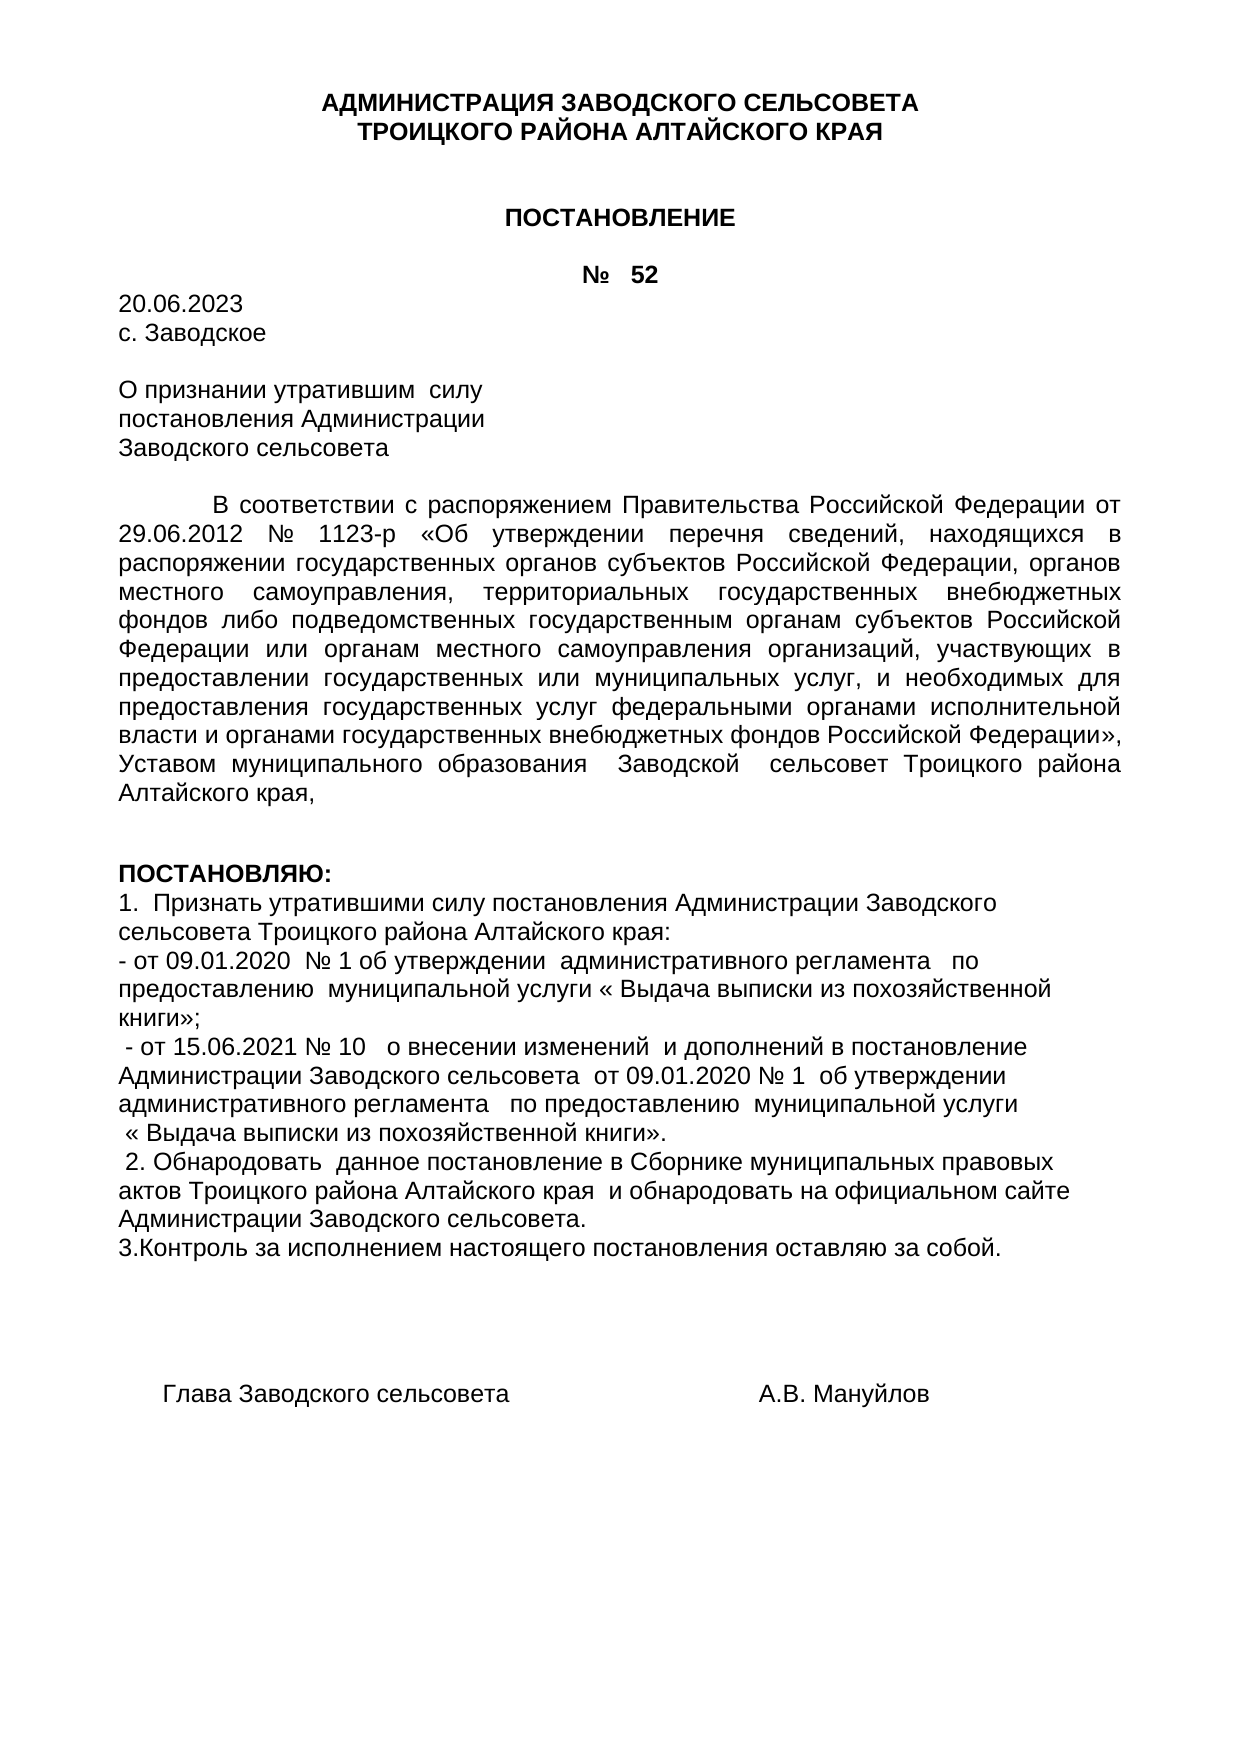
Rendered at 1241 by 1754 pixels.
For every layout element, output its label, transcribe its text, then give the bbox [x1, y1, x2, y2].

text « Выдача выписки из похозяйственной книги». [118, 1118, 1122, 1147]
text постановления Администрации [118, 404, 1122, 433]
text ПОСТАНОВЛЕНИЕ [118, 203, 1122, 232]
text ТРОИЦКОГО РАЙОНА АЛТАЙСКОГО КРАЯ [118, 117, 1122, 145]
text - от 15.06.2021 № 10 о внесении изменений и дополнений в постановление Администрации Заводского сельсовета от 09.01.2020 № 1 об утверждении административного регламента по предоставлению муниципальной услуги [118, 1032, 1122, 1118]
text О признании утратившим силу [118, 375, 1122, 404]
text АДМИНИСТРАЦИЯ ЗАВОДСКОГО СЕЛЬСОВЕТА [118, 88, 1122, 117]
text В соответствии с распоряжением Правительства Российской Федерации от 29.06.2012 № 1123-р «Об утверждении перечня сведений, находящихся в распоряжении государственных органов субъектов Российской Федерации, органов местного самоуправления, территориальных государственных внебюджетных фондов либо подведомственных государственным органам субъектов Российской Федерации или органам местного самоуправления организаций, участвующих в предоставлении государственных или муниципальных услуг, и необходимых для предоставления государственных услуг федеральными органами исполнительной власти и органами государственных внебюджетных фондов Российской Федерации», Уставом муниципального образования Заводской сельсовет Троицкого района Алтайского края, [118, 490, 1122, 548]
text В соответствии с распоряжением Правительства Российской Федерации от 29.06.2012 № 1123-р «Об утверждении перечня сведений, находящихся в распоряжении государственных органов субъектов Российской Федерации, органов местного самоуправления, территориальных государственных внебюджетных фондов либо подведомственных государственным органам субъектов Российской Федерации или органам местного самоуправления организаций, участвующих в предоставлении государственных или муниципальных услуг, и необходимых для предоставления государственных услуг федеральными органами исполнительной власти и органами государственных внебюджетных фондов Российской Федерации», Уставом муниципального образования Заводской сельсовет Троицкого района Алтайского края, [118, 720, 1122, 807]
text 2. Обнародовать данное постановление в Сборнике муниципальных правовых актов Троицкого района Алтайского края и обнародовать на официальном сайте Администрации Заводского сельсовета. [118, 1147, 1122, 1233]
text Заводского сельсовета [118, 433, 1122, 462]
text с. Заводское [118, 318, 1122, 347]
text ПОСТАНОВЛЯЮ: [118, 859, 1122, 888]
text - от 09.01.2020 № 1 об утверждении административного регламента по предоставлению муниципальной услуги « Выдача выписки из похозяйственной книги»; [118, 946, 1122, 1032]
text № 52 [118, 260, 1122, 289]
text 20.06.2023 [118, 289, 1122, 318]
text 1. Признать утратившими силу постановления Администрации Заводского сельсовета Троицкого района Алтайского края: [118, 888, 1122, 946]
text Глава Заводского сельсовета А.В. Мануйлов [162, 1379, 1122, 1408]
text 3.Контроль за исполнением настоящего постановления оставляю за собой. [118, 1233, 1122, 1262]
